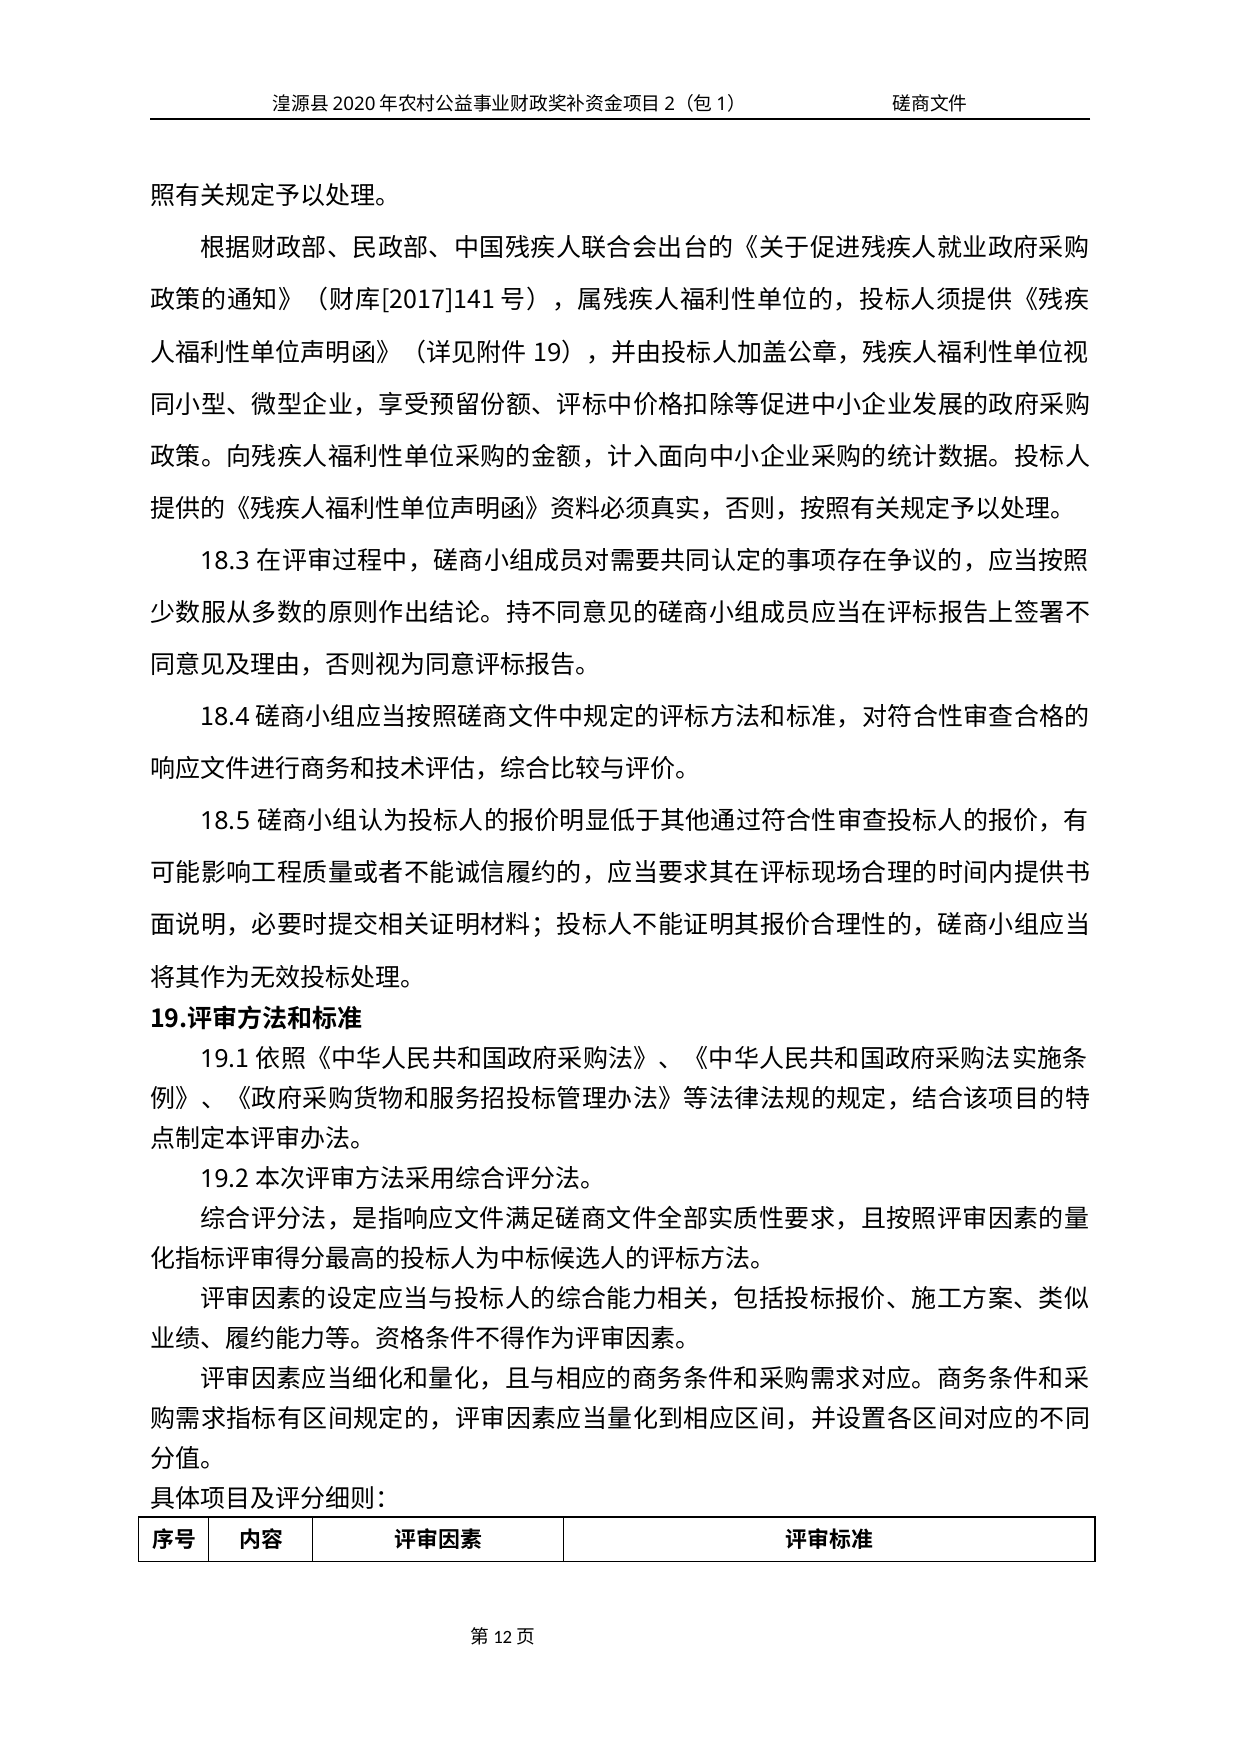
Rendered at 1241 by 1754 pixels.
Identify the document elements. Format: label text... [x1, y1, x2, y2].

table_header 评审标准 [564, 1518, 1094, 1561]
text 评审因素应当细化和量化，且与相应的商务条件和采购需求对应。商务条件和采购需求指标有区间规定的，评审因素应当量化到相应区间，并设置各区间对应的不同分值。 [150, 1356, 1090, 1476]
text 根据财政部、民政部、中国残疾人联合会出台的《关于促进残疾人就业政府采购政策的通知》（财库[2017]141号），属残疾人福利性单位的，投标人须提供《残疾人福利性单位声明函》（详见附件19），并由投标人加盖公章，残疾人福利性单位视同小型、微型企业，享受预留份额、评标中价格扣除等促进中小企业发展的政府采购政策。向残疾人福利性单位采购的金额，计入面向中小企业采购的统计数据。投标人提供的《残疾人福利性单位声明函》资料必须真实，否则，按照有关规定予以处理。 [150, 215, 1090, 528]
text 18.3 在评审过程中，磋商小组成员对需要共同认定的事项存在争议的，应当按照少数服从多数的原则作出结论。持不同意见的磋商小组成员应当在评标报告上签署不同意见及理由，否则视为同意评标报告。 [150, 528, 1090, 684]
text 评审因素的设定应当与投标人的综合能力相关，包括投标报价、施工方案、类似业绩、履约能力等。资格条件不得作为评审因素。 [150, 1276, 1090, 1356]
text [150, 163, 1090, 215]
table_header 序号 [139, 1518, 208, 1561]
text 18.4磋商小组应当按照磋商文件中规定的评标方法和标准，对符合性审查合格的响应文件进行商务和技术评估，综合比较与评价。 [150, 684, 1090, 788]
text 综合评分法，是指响应文件满足磋商文件全部实质性要求，且按照评审因素的量化指标评审得分最高的投标人为中标候选人的评标方法。 [150, 1196, 1090, 1276]
text 具体项目及评分细则： [150, 1476, 1090, 1516]
text 19.2 本次评审方法采用综合评分法。 [150, 1156, 1090, 1196]
text 18.5 磋商小组认为投标人的报价明显低于其他通过符合性审查投标人的报价，有可能影响工程质量或者不能诚信履约的，应当要求其在评标现场合理的时间内提供书面说明，必要时提交相关证明材料；投标人不能证明其报价合理性的，磋商小组应当将其作为无效投标处理。 [150, 788, 1090, 996]
table_header 内容 [209, 1518, 312, 1561]
text 19.1 依照《中华人民共和国政府采购法》、《中华人民共和国政府采购法实施条例》、《政府采购货物和服务招投标管理办法》等法律法规的规定，结合该项目的特点制定本评审办法。 [150, 1036, 1090, 1156]
title 19.评审方法和标准 [150, 996, 1090, 1036]
table_header 评审因素 [313, 1518, 563, 1561]
